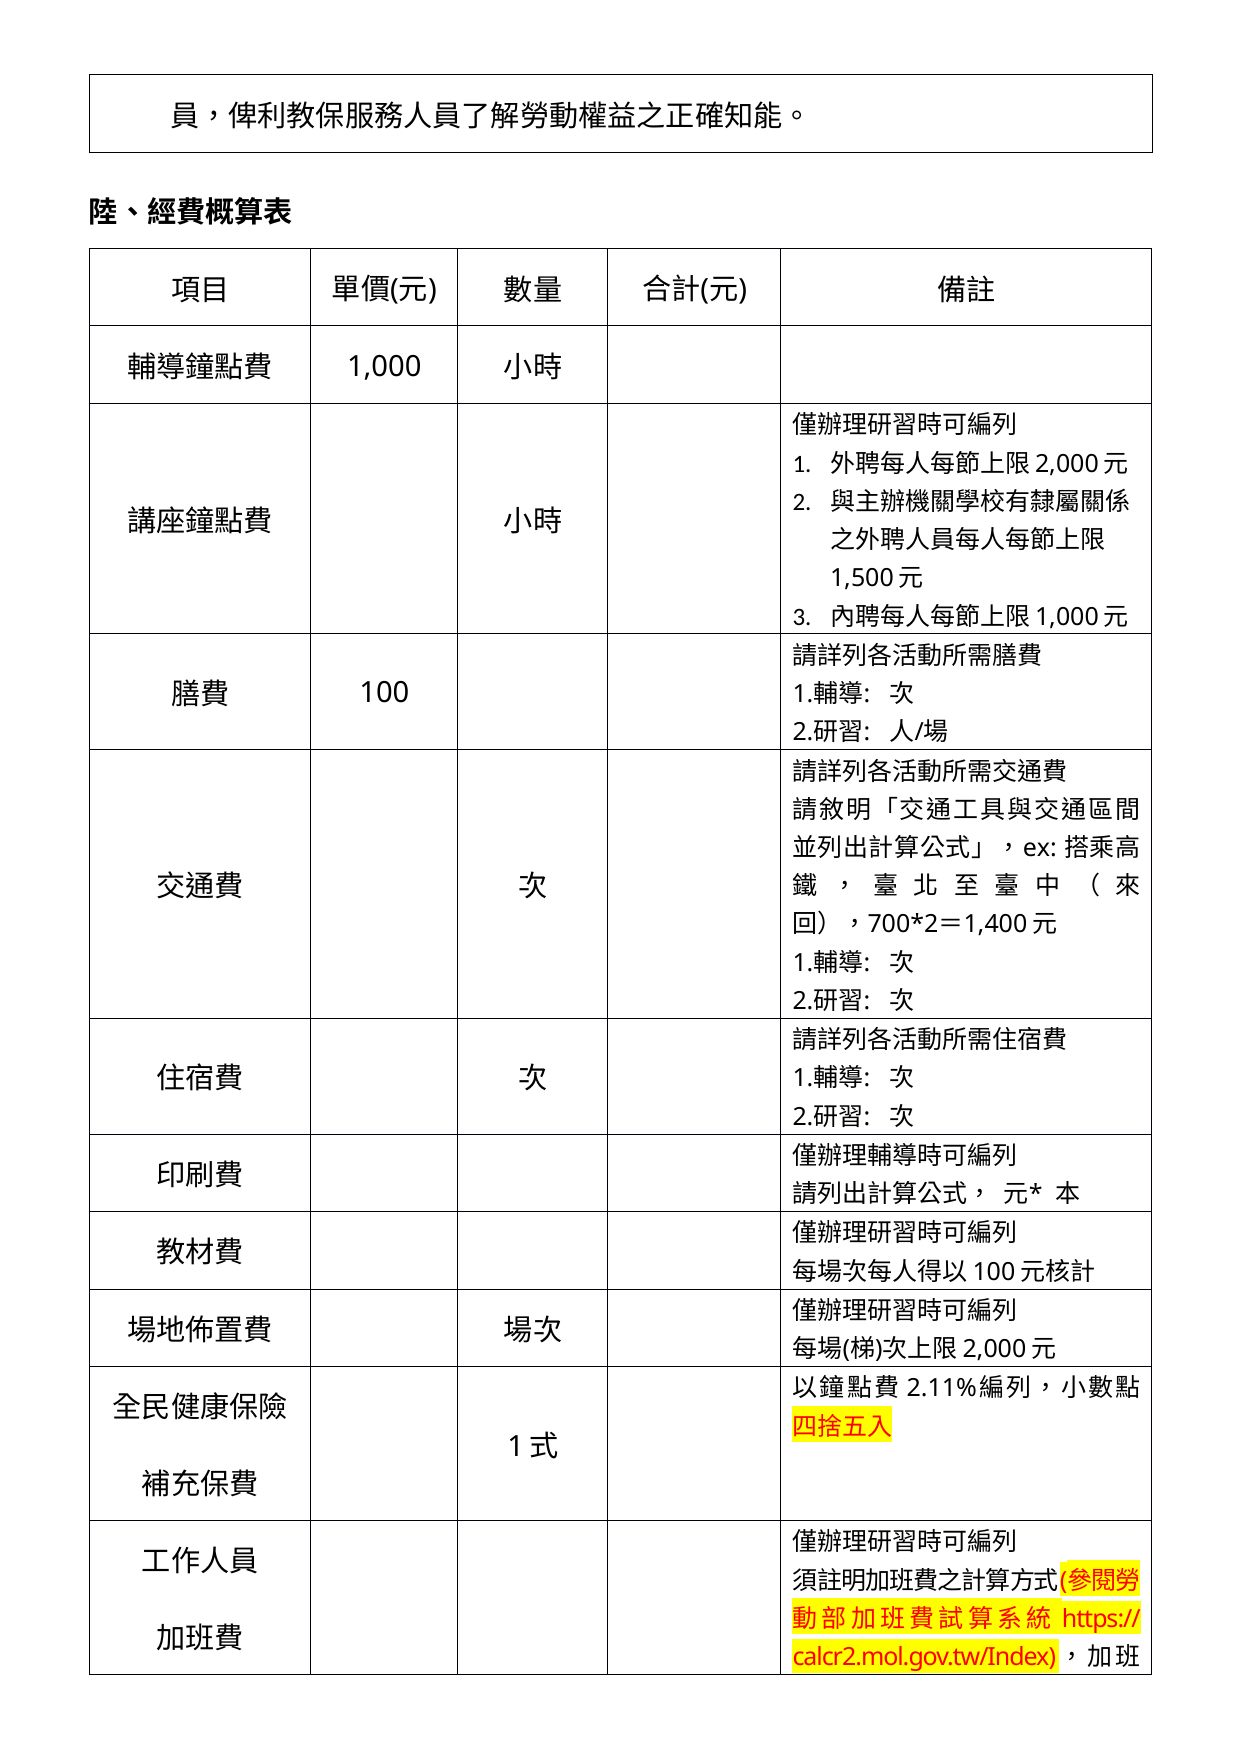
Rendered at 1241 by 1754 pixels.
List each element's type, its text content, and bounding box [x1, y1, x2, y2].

table_cell [781, 326, 1151, 403]
table_cell [608, 750, 780, 1018]
table_cell 印刷費 [90, 1135, 310, 1211]
table_header 數量 [458, 249, 607, 325]
table_cell [608, 1212, 780, 1288]
table_cell 僅辦理研習時可編列 每場(梯)次上限2,000元 [781, 1290, 1151, 1366]
table_cell 僅辦理研習時可編列 外聘每人每節上限2,000元 與主辦機關學校有隸屬關係之外聘人員每人每節上限1,500元 內聘每人每節上限1,000元 [781, 404, 1151, 633]
table_header 備註 [781, 249, 1151, 325]
table_cell [311, 1135, 457, 1211]
table_cell 請詳列各活動所需膳費 1.輔導: 次 2.研習: 人/場 [781, 634, 1151, 749]
table_cell [458, 1135, 607, 1211]
table_cell [608, 1367, 780, 1520]
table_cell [781, 1521, 1151, 1674]
table_cell 教材費 [90, 1212, 310, 1288]
table_cell 1,000 [311, 326, 457, 403]
table_cell [458, 1212, 607, 1288]
table_cell 次 [458, 1019, 607, 1133]
table_cell 講座鐘點費 [90, 404, 310, 633]
table_cell [311, 1521, 457, 1674]
table_cell [608, 634, 780, 749]
table_cell 小時 [458, 326, 607, 403]
table_cell 住宿費 [90, 1019, 310, 1133]
table_cell [311, 1019, 457, 1133]
table_cell [311, 1367, 457, 1520]
text 陸、經費概算表 [89, 171, 1152, 248]
table_cell [608, 1135, 780, 1211]
table_header 項目 [90, 249, 310, 325]
table_header 合計(元) [608, 249, 780, 325]
table_cell 場地佈置費 [90, 1290, 310, 1366]
table_cell [608, 1521, 780, 1674]
table_cell 1式 [458, 1367, 607, 1520]
table_cell 以鐘點費2.11%編列，小數點四捨五入 [781, 1367, 1151, 1520]
table_cell 僅辦理輔導時可編列 請列出計算公式， 元* 本 [781, 1135, 1151, 1211]
table_cell 請詳列各活動所需交通費 請敘明「交通工具與交通區間並列出計算公式」，ex: 搭乘高鐵，臺北至臺中（來回），700*2＝1,400元 1.輔導: 次 2.研習: 次 [781, 750, 1151, 1018]
table_cell 輔導鐘點費 [90, 326, 310, 403]
table_cell 交通費 [90, 750, 310, 1018]
table_cell [608, 1290, 780, 1366]
table_cell [458, 634, 607, 749]
table_cell 請詳列各活動所需住宿費 1.輔導: 次 2.研習: 次 [781, 1019, 1151, 1133]
table_cell [311, 1212, 457, 1288]
table_cell 小時 [458, 404, 607, 633]
table_cell [458, 1521, 607, 1674]
table_cell [608, 404, 780, 633]
table_cell [608, 1019, 780, 1133]
table_cell 100 [311, 634, 457, 749]
table_cell 工作人員 加班費 (人事費) [90, 1521, 310, 1674]
table_cell [311, 404, 457, 633]
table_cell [90, 75, 1152, 152]
table_cell [311, 750, 457, 1018]
table_cell 僅辦理研習時可編列 每場次每人得以100元核計 [781, 1212, 1151, 1288]
table_cell 全民健康保險補充保費 [90, 1367, 310, 1520]
table_header 單價(元) [311, 249, 457, 325]
table_cell 膳費 [90, 634, 310, 749]
table_cell 次 [458, 750, 607, 1018]
table_cell 場次 [458, 1290, 607, 1366]
table_cell [608, 326, 780, 403]
table_cell [311, 1290, 457, 1366]
